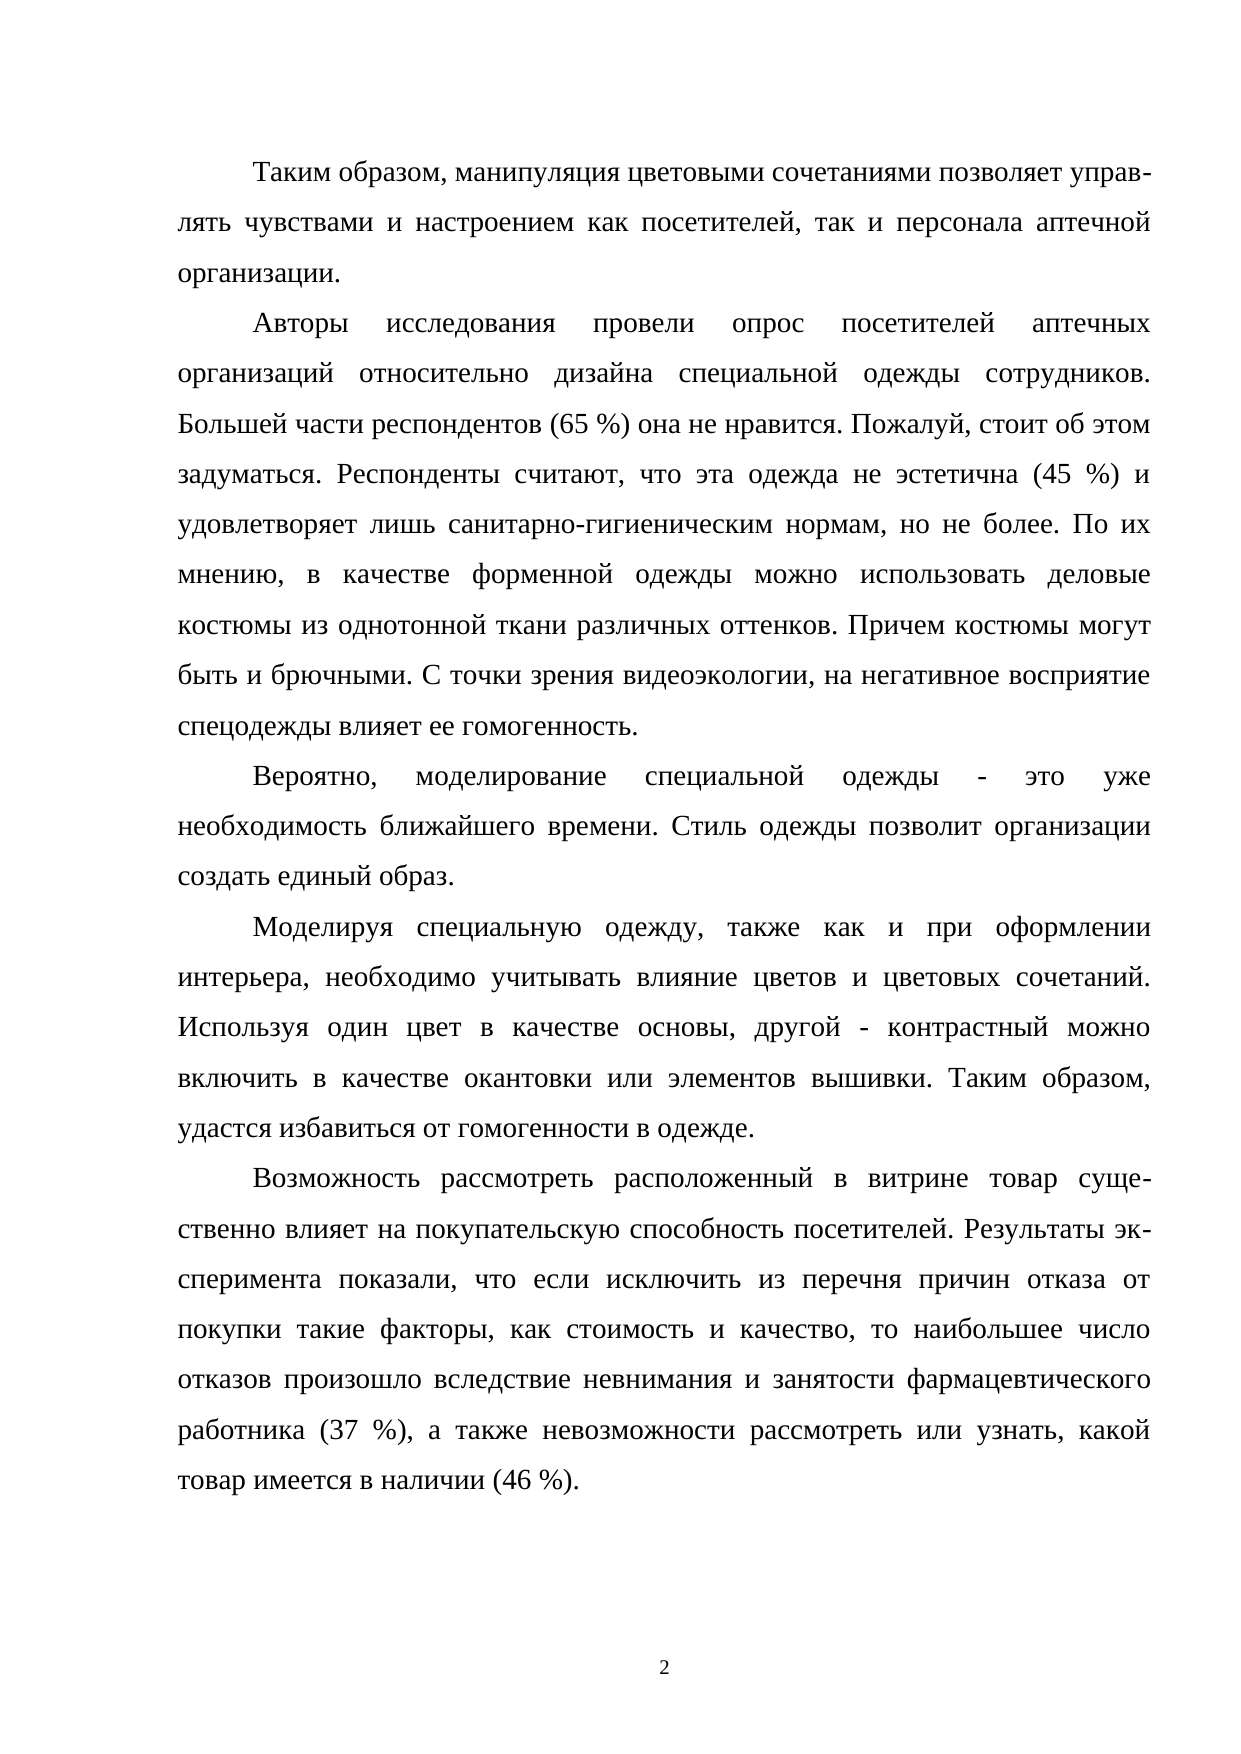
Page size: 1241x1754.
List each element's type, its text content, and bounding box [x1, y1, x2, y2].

text Таким образом, манипуляция цветовыми сочетаниями позволяет управлять чувствами и настроением как посетителей, так и персонала аптечной организации. [177, 154, 1152, 288]
text Вероятно, моделирование специальной одежды - это уже необходимость ближайшего времени. Стиль одежды позволит организации создать единый образ. [177, 758, 1152, 892]
text Возможность рассмотреть расположенный в витрине товар существенно влияет на покупательскую способность посетителей. Результаты эксперимента показали, что если исключить из перечня причин отказа от покупки такие факторы, как стоимость и качество, то наибольшее число отказов произошло вследствие невнимания и занятости фармацевтического работника (37 %), а также невозможности рассмотреть или узнать, какой товар имеется в наличии (46 %). [177, 1160, 1152, 1496]
text Авторы исследования провели опрос посетителей аптечных организаций относительно дизайна специальной одежды сотрудников. Большей части респондентов (65 %) она не нравится. Пожалуй, стоит об этом задуматься. Респонденты считают, что эта одежда не эстетична (45 %) и удовлетворяет лишь санитарно-гигиеническим нормам, но не более. По их мнению, в качестве форменной одежды можно использовать деловые костюмы из однотонной ткани различных оттенков. Причем костюмы могут быть и брючными. С точки зрения видеоэкологии, на негативное восприятие спецодежды влияет ее гомогенность. [177, 305, 1152, 741]
text Моделируя специальную одежду, также как и при оформлении интерьера, необходимо учитывать влияние цветов и цветовых сочетаний. Используя один цвет в качестве основы, другой - контрастный можно включить в качестве окантовки или элементов вышивки. Таким образом, удастся избавиться от гомогенности в одежде. [177, 909, 1152, 1144]
